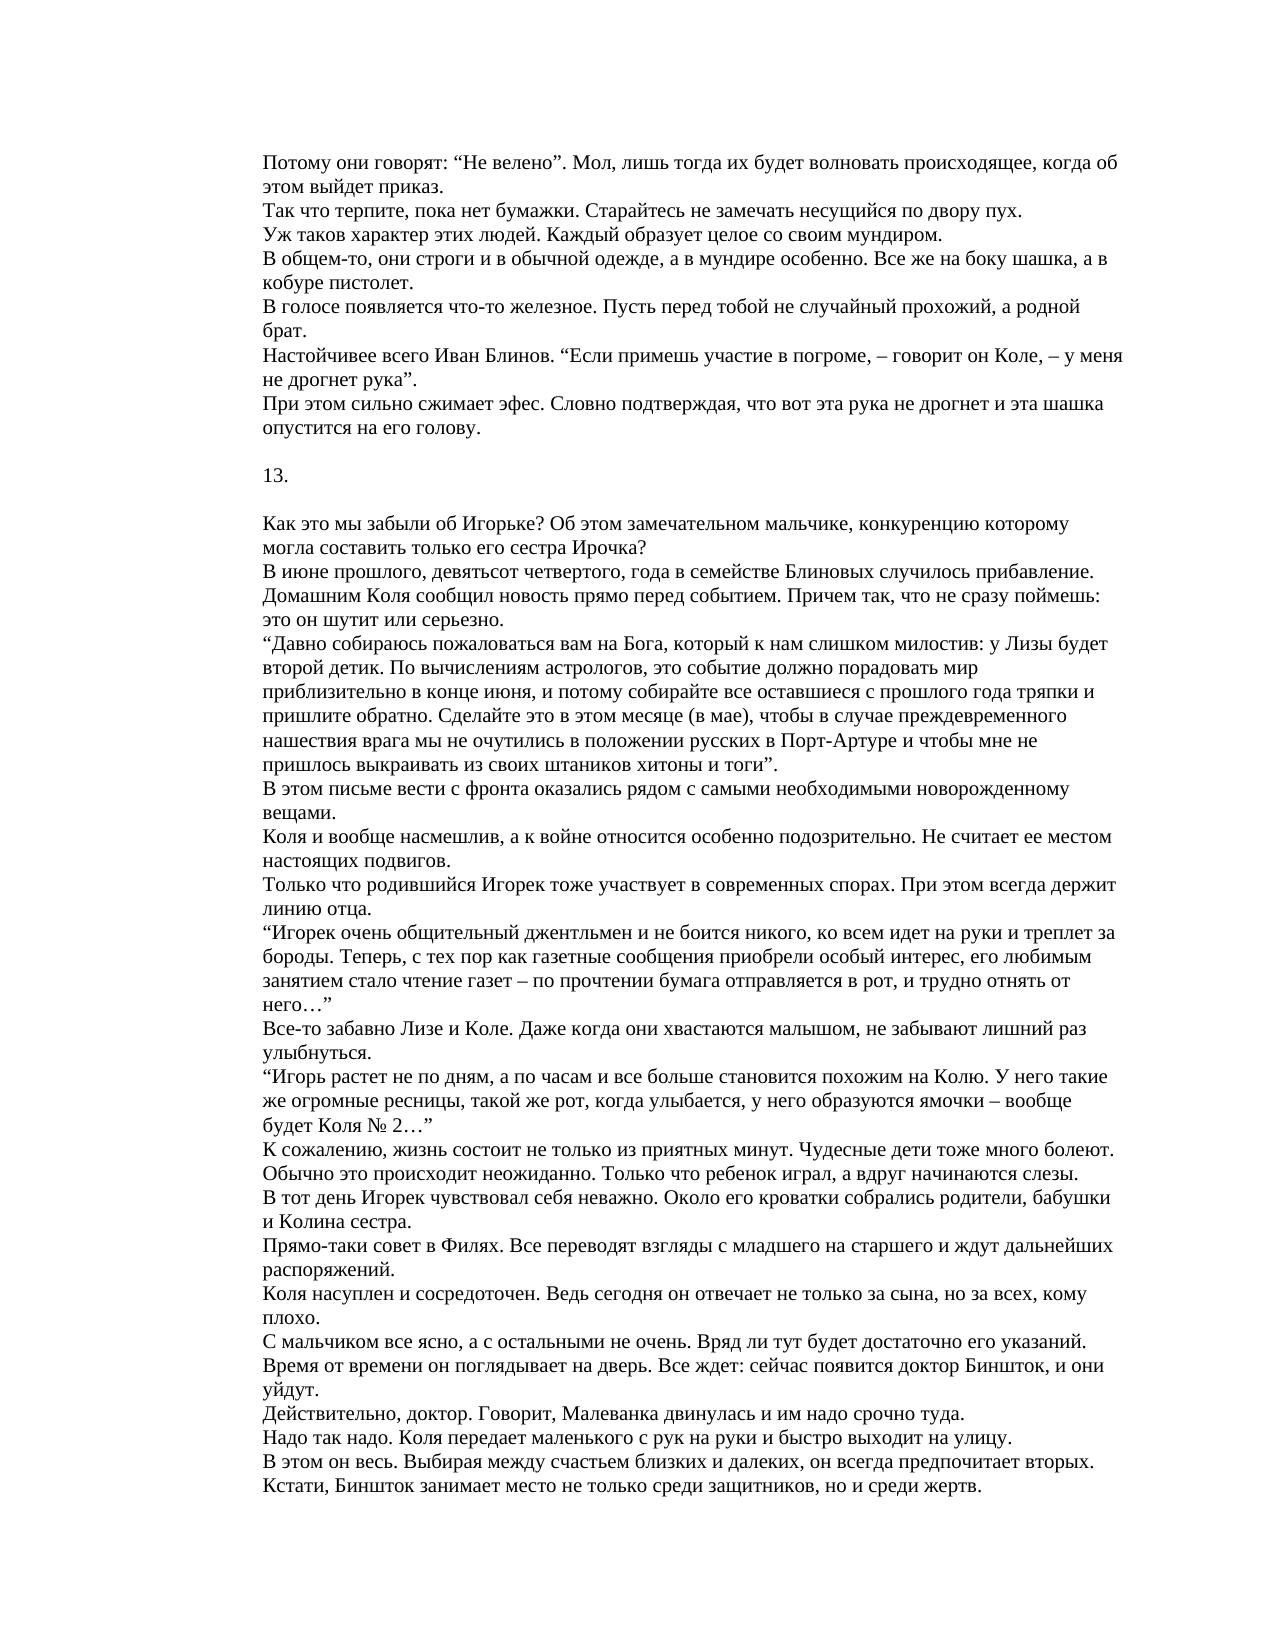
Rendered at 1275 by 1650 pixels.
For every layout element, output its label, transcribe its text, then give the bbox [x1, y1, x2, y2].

text Как это мы забыли об Игорьке? Об этом замечательном мальчике, конкуренцию которому могла составить только его сестра Ирочка? [262, 511, 1125, 559]
text Только что родившийся Игорек тоже участвует в современных спорах. При этом всегда держит линию отца. [262, 872, 1125, 920]
text 13. [262, 463, 1125, 487]
text Коля и вообще насмешлив, а к войне относится особенно подозрительно. Не считает ее местом настоящих подвигов. [262, 824, 1125, 872]
text В июне прошлого, девятьсот четвертого, года в семействе Блиновых случилось прибавление. [262, 559, 1125, 583]
text Надо так надо. Коля передает маленького с рук на руки и быстро выходит на улицу. [262, 1425, 1125, 1449]
text “Игорь растет не по дням, а по часам и все больше становится похожим на Колю. У него такие же огромные ресницы, такой же рот, когда улыбается, у него образуются ямочки – вообще будет Коля № 2…” [262, 1064, 1125, 1137]
text Потому они говорят: “Не велено”. Мол, лишь тогда их будет волновать происходящее, когда об этом выйдет приказ. [262, 150, 1125, 198]
text В голосе появляется что-то железное. Пусть перед тобой не случайный прохожий, а родной брат. [262, 294, 1125, 342]
text Домашним Коля сообщил новость прямо перед событием. Причем так, что не сразу поймешь: это он шутит или серьезно. [262, 583, 1125, 631]
text С мальчиком все ясно, а с остальными не очень. Вряд ли тут будет достаточно его указаний. [262, 1329, 1125, 1353]
text “Давно собираюсь пожаловаться вам на Бога, который к нам слишком милостив: у Лизы будет второй детик. По вычислениям астрологов, это событие должно порадовать мир приблизительно в конце июня, и потому собирайте все оставшиеся с прошлого года тряпки и пришлите обратно. Сделайте это в этом месяце (в мае), чтобы в случае преждевременного нашествия врага мы не очутились в положении русских в Порт-Артуре и чтобы мне не пришлось выкраивать из своих штаников хитоны и тоги”. [262, 631, 1125, 776]
text Настойчивее всего Иван Блинов. “Если примешь участие в погроме, – говорит он Коле, – у меня не дрогнет рука”. [262, 342, 1125, 391]
text В этом он весь. Выбирая между счастьем близких и далеких, он всегда предпочитает вторых. [262, 1449, 1125, 1473]
text К сожалению, жизнь состоит не только из приятных минут. Чудесные дети тоже много болеют. [262, 1137, 1125, 1161]
text “Игорек очень общительный джентльмен и не боится никого, ко всем идет на руки и треплет за бороды. Теперь, с тех пор как газетные сообщения приобрели особый интерес, его любимым занятием стало чтение газет – по прочтении бумага отправляется в рот, и трудно отнять от него…” [262, 920, 1125, 1016]
text Прямо-таки совет в Филях. Все переводят взгляды с младшего на старшего и ждут дальнейших распоряжений. [262, 1233, 1125, 1281]
text В общем-то, они строги и в обычной одежде, а в мундире особенно. Все же на боку шашка, а в кобуре пистолет. [262, 246, 1125, 294]
text В этом письме вести с фронта оказались рядом с самыми необходимыми новорожденному вещами. [262, 776, 1125, 824]
text При этом сильно сжимает эфес. Словно подтверждая, что вот эта рука не дрогнет и эта шашка опустится на его голову. [262, 391, 1125, 439]
text Все-то забавно Лизе и Коле. Даже когда они хвастаются малышом, не забывают лишний раз улыбнуться. [262, 1016, 1125, 1064]
text Обычно это происходит неожиданно. Только что ребенок играл, а вдруг начинаются слезы. [262, 1161, 1125, 1185]
text Коля насуплен и сосредоточен. Ведь сегодня он отвечает не только за сына, но за всех, кому плохо. [262, 1281, 1125, 1329]
text Уж таков характер этих людей. Каждый образует целое со своим мундиром. [262, 222, 1125, 246]
text Время от времени он поглядывает на дверь. Все ждет: сейчас появится доктор Биншток, и они уйдут. [262, 1353, 1125, 1401]
text Кстати, Биншток занимает место не только среди защитников, но и среди жертв. [262, 1473, 1125, 1497]
text В тот день Игорек чувствовал себя неважно. Около его кроватки собрались родители, бабушки и Колина сестра. [262, 1185, 1125, 1233]
text Так что терпите, пока нет бумажки. Старайтесь не замечать несущийся по двору пух. [262, 198, 1125, 222]
text Действительно, доктор. Говорит, Малеванка двинулась и им надо срочно туда. [262, 1401, 1125, 1425]
